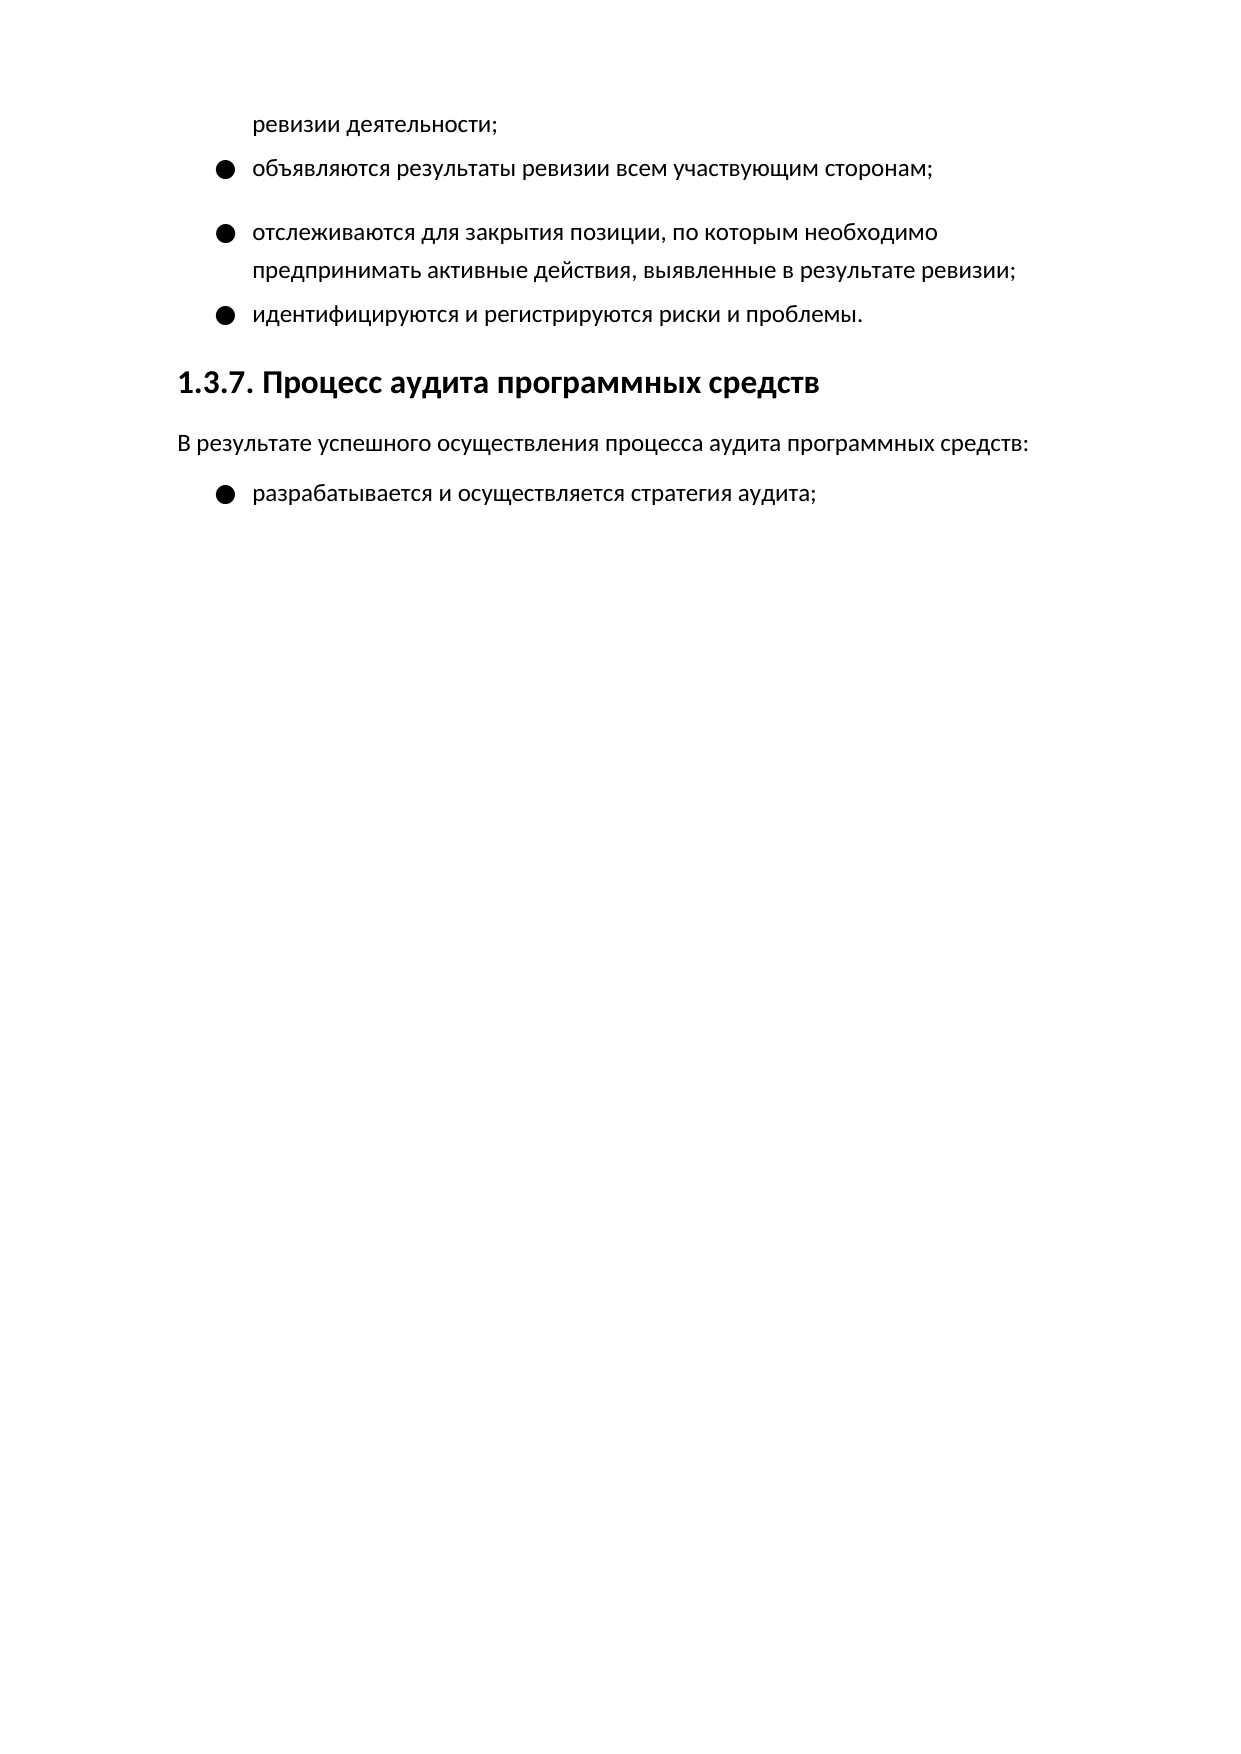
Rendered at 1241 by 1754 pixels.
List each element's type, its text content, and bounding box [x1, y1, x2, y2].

list отслеживаются для закрытия позиции, по которым необходимо предпринимать активные действия, выявленные в результате ревизии; [214, 203, 1110, 285]
list идентифицируются и регистрируются риски и проблемы. [214, 285, 1163, 336]
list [214, 108, 1095, 139]
text В результате успешного осуществления процесса аудита программных средств: [177, 427, 1163, 458]
list объявляются результаты ревизии всем участвующим сторонам; [214, 139, 1163, 190]
list разрабатывается и осуществляется стратегия аудита; [214, 464, 1163, 516]
subtitle Процесс аудита программных средств [177, 361, 1163, 402]
